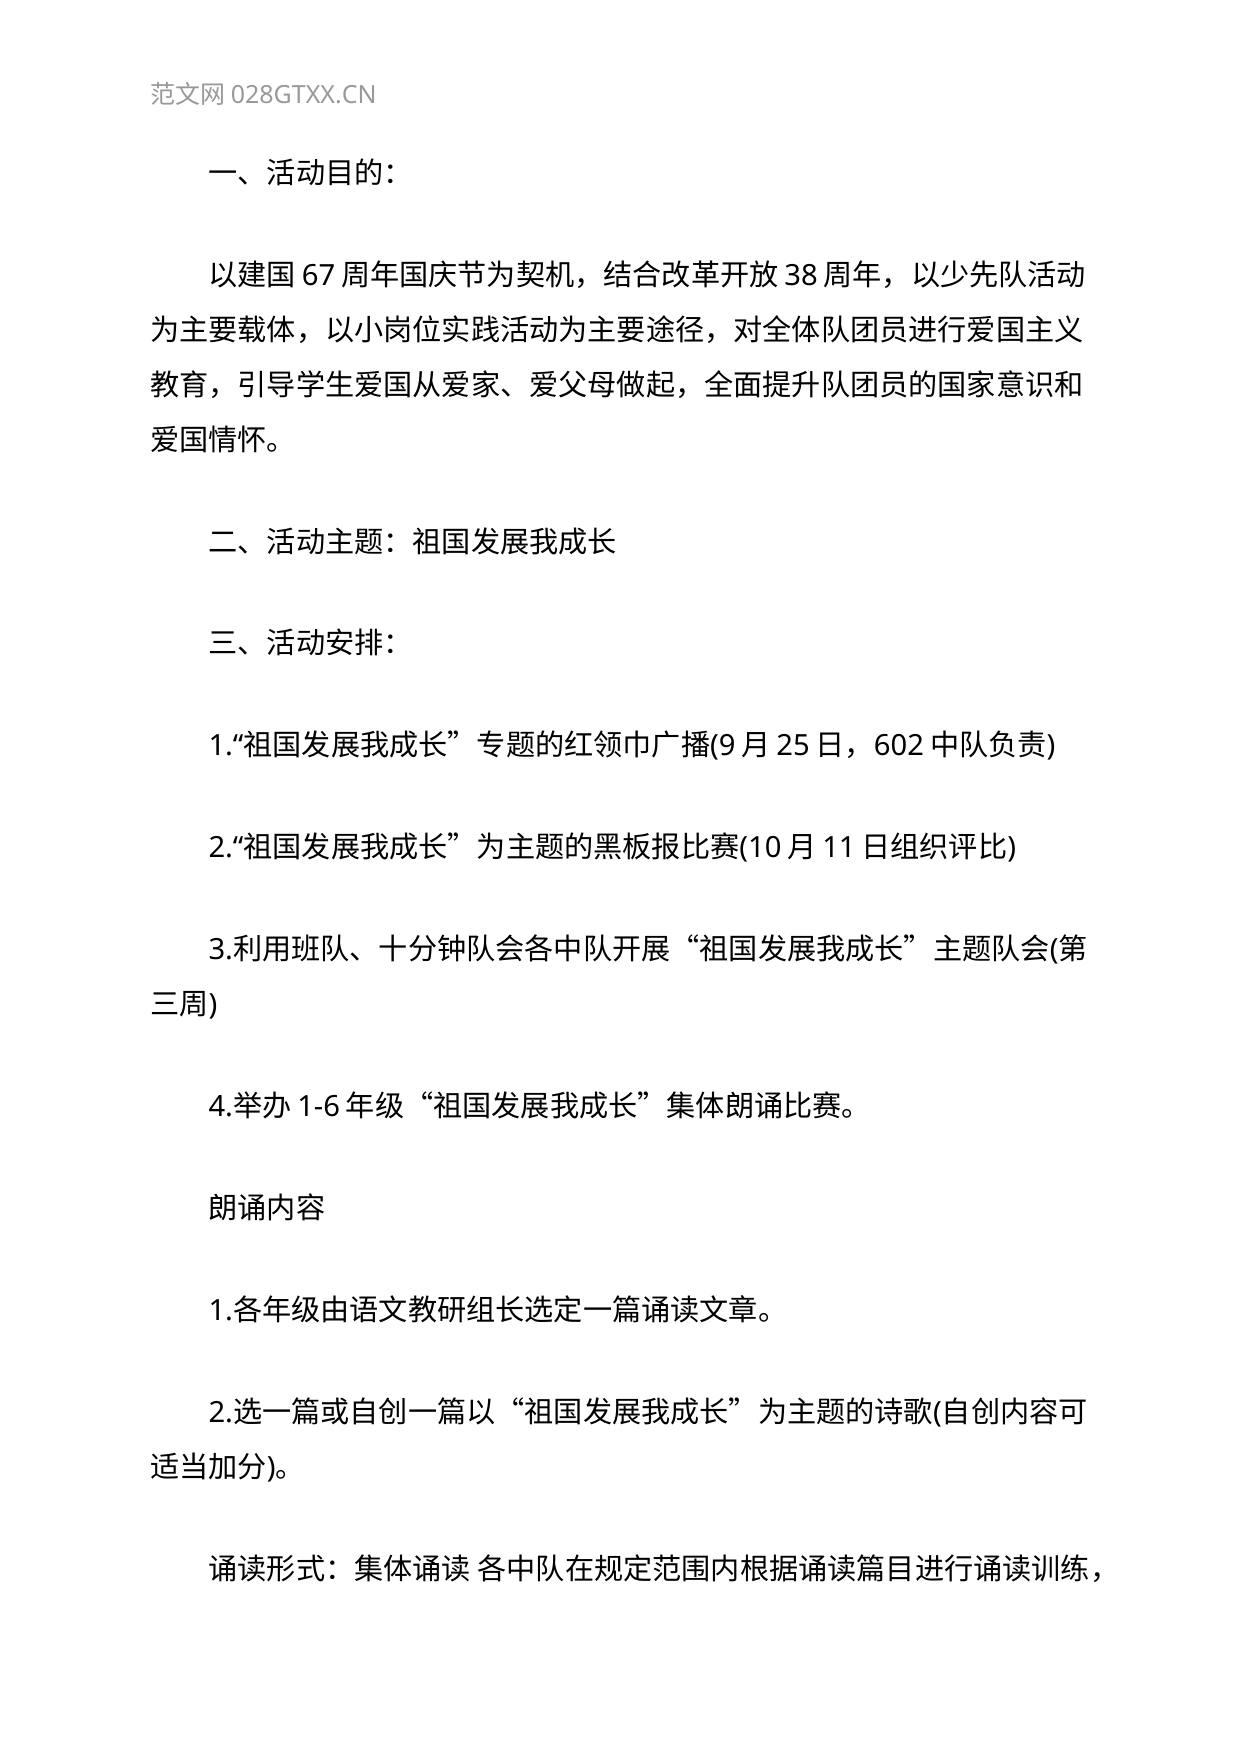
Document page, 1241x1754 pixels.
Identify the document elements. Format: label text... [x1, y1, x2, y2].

text 4.举办1-6年级“祖国发展我成长”集体朗诵比赛。 [150, 1083, 1090, 1125]
text 一、活动目的： [150, 150, 1090, 192]
text 1.“祖国发展我成长”专题的红领巾广播(9月25日，602中队负责) [150, 722, 1090, 764]
text 以建国67周年国庆节为契机，结合改革开放38周年，以少先队活动为主要载体，以小岗位实践活动为主要途径，对全体队团员进行爱国主义教育，引导学生爱国从爱家、爱父母做起，全面提升队团员的国家意识和爱国情怀。 [150, 252, 1090, 459]
text 2.选一篇或自创一篇以“祖国发展我成长”为主题的诗歌(自创内容可适当加分)。 [150, 1388, 1090, 1486]
text 1.各年级由语文教研组长选定一篇诵读文章。 [150, 1287, 1090, 1329]
text 朗诵内容 [150, 1185, 1090, 1227]
text 三、活动安排： [150, 620, 1090, 662]
text 二、活动主题：祖国发展我成长 [150, 518, 1090, 561]
text 2.“祖国发展我成长”为主题的黑板报比赛(10月11日组织评比) [150, 824, 1090, 866]
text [150, 1546, 1090, 1588]
text 3.利用班队、十分钟队会各中队开展“祖国发展我成长”主题队会(第三周) [150, 926, 1090, 1023]
